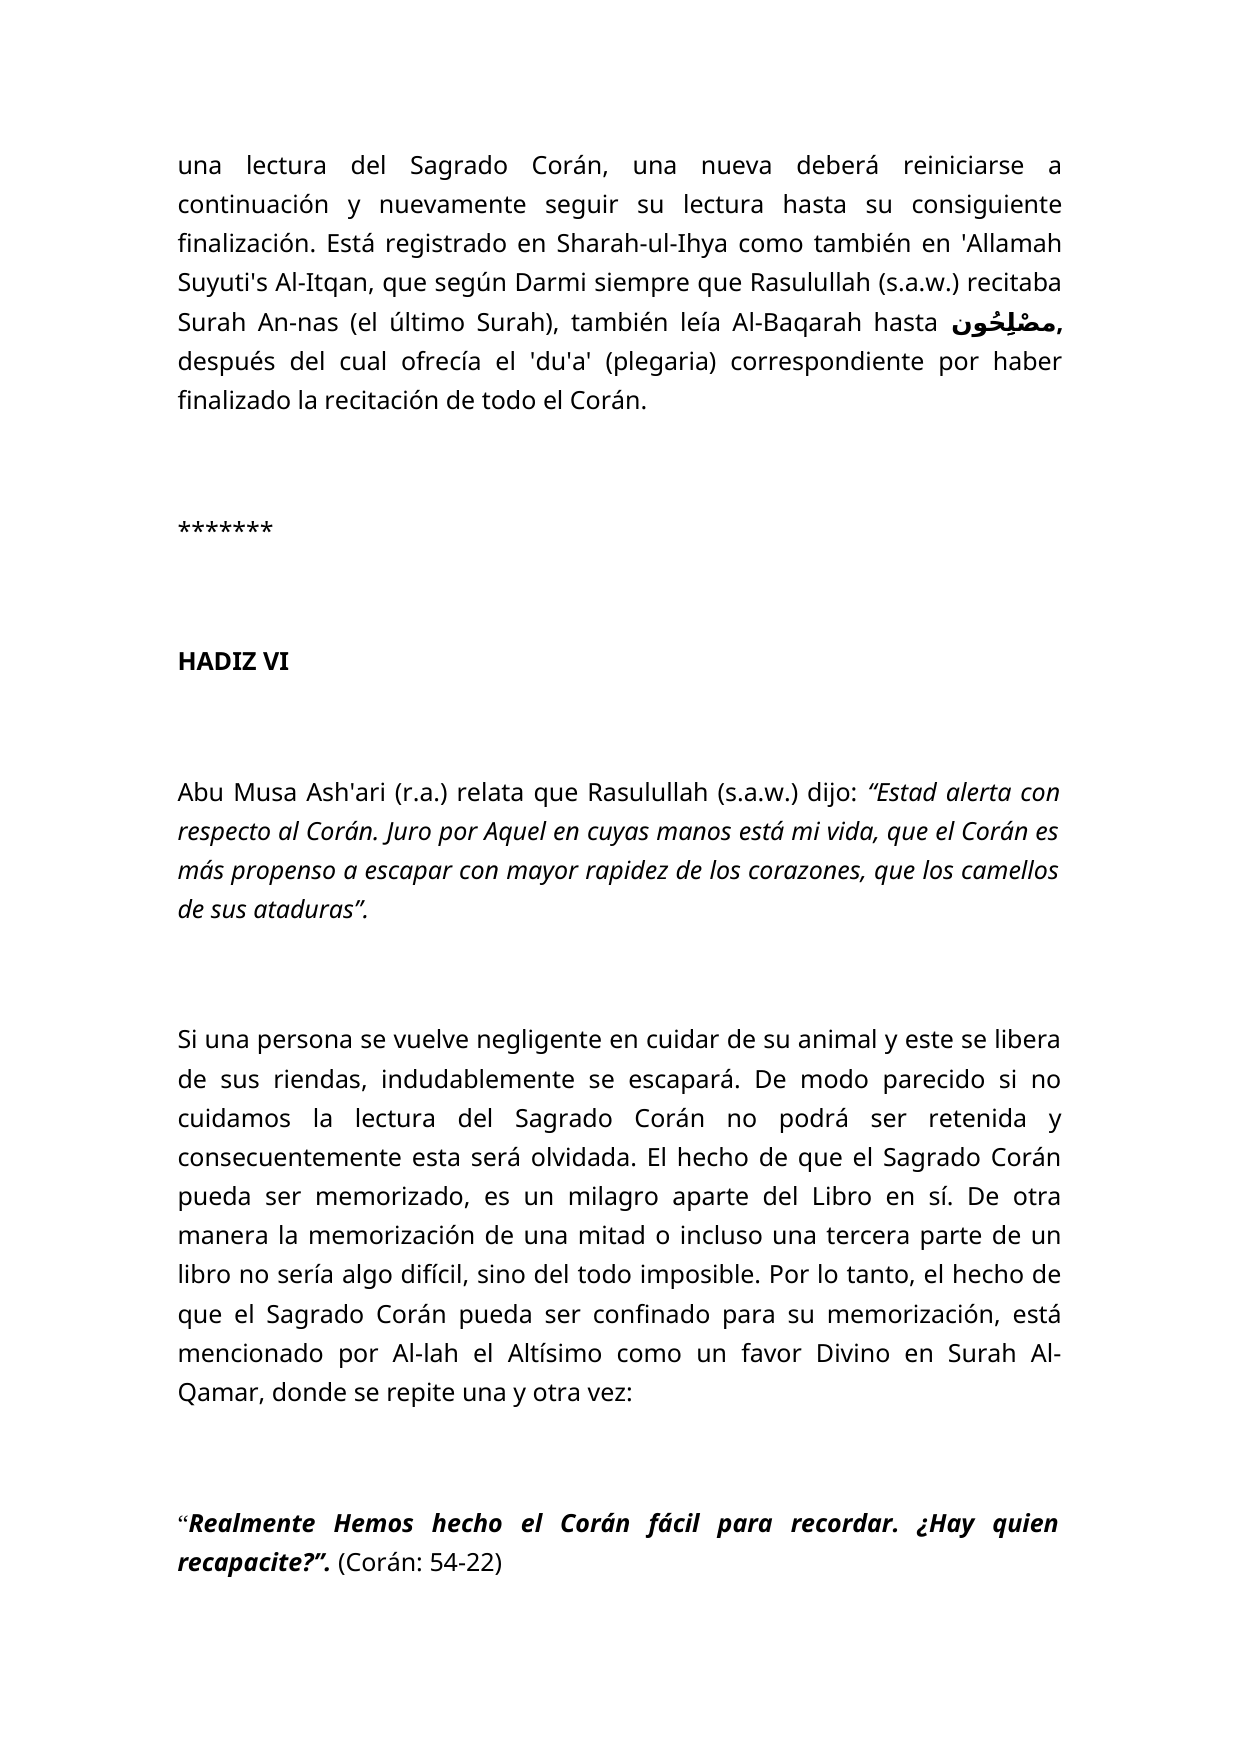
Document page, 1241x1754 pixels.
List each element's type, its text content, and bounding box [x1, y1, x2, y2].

text Abu Musa Ash'ari (r.a.) relata que Rasulullah (s.a.w.) dijo: “Estad alerta con respecto al Corán. Juro por Aquel en cuyas manos está mi vida, que el Corán es más propenso a escapar con mayor rapidez de los corazones, que los camellos de sus ataduras”. [177, 774, 1063, 926]
text Si una persona se vuelve negligente en cuidar de su animal y este se libera de sus riendas, indudablemente se escapará. De modo parecido si no cuidamos la lectura del Sagrado Corán no podrá ser retenida y consecuentemente esta será olvidada. El hecho de que el Sagrado Corán pueda ser memorizado, es un milagro aparte del Libro en sí. De otra manera la memorización de una mitad o incluso una tercera parte de un libro no sería algo difícil, sino del todo imposible. Por lo tanto, el hecho de que el Sagrado Corán pueda ser confinado para su memorización, está mencionado por Al-lah el Altísimo como un favor Divino en Surah Al-Qamar, donde se repite una y otra vez: [177, 1022, 1063, 1409]
text ******* [177, 513, 1063, 547]
text “Realmente Hemos hecho el Corán fácil para recordar. ¿Hay quien recapacite?”. (Corán: 54-22) [177, 1505, 1063, 1578]
text HADIZ VI [177, 644, 1063, 678]
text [177, 148, 1063, 417]
